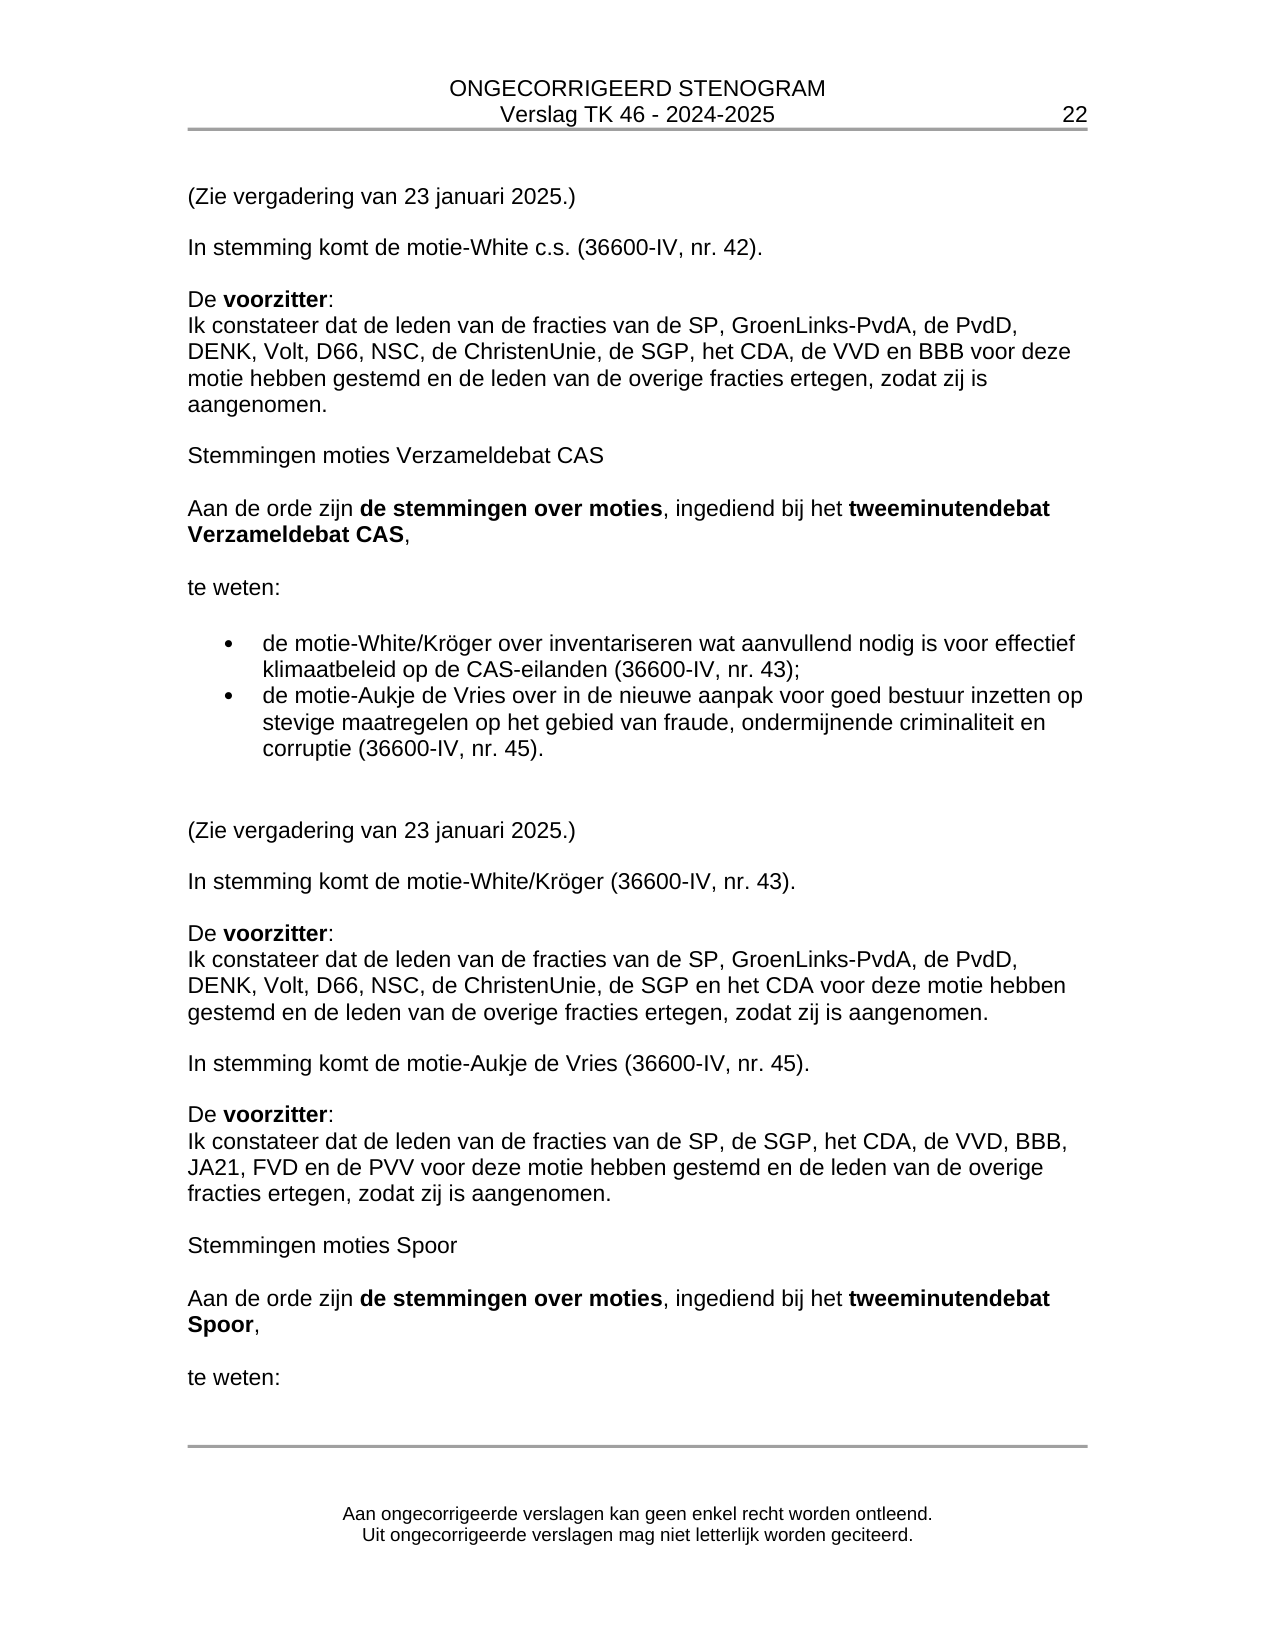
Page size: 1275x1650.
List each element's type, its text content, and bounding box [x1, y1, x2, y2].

list de motie-White/Kröger over inventariseren wat aanvullend nodig is voor effectief klimaatbeleid op de CAS-eilanden (36600-IV, nr. 43); [225, 629, 1087, 682]
text In stemming komt de motie-White c.s. (36600-IV, nr. 42). [187, 234, 1087, 261]
text (Zie vergadering van 23 januari 2025.) [187, 183, 1087, 209]
text De voorzitter: Ik constateer dat de leden van de fracties van de SP, GroenLinks-PvdA, de PvdD, DENK, Volt, D66, NSC, de ChristenUnie, de SGP, het CDA, de VVD en BBB voor deze motie hebben gestemd en de leden van de overige fracties ertegen, zodat zij is aangenomen. [187, 286, 1087, 417]
text In stemming komt de motie-Aukje de Vries (36600-IV, nr. 45). [187, 1050, 1087, 1076]
text In stemming komt de motie-White/Kröger (36600-IV, nr. 43). [187, 868, 1087, 894]
text Stemmingen moties Spoor Aan de orde zijn de stemmingen over moties, ingediend bij het tweeminutendebat Spoor, te weten: [187, 1232, 1087, 1390]
text Stemmingen moties Verzameldebat CAS Aan de orde zijn de stemmingen over moties, ingediend bij het tweeminutendebat Verzameldebat CAS, te weten: [187, 442, 1087, 600]
text De voorzitter: Ik constateer dat de leden van de fracties van de SP, de SGP, het CDA, de VVD, BBB, JA21, FVD en de PVV voor deze motie hebben gestemd en de leden van de overige fracties ertegen, zodat zij is aangenomen. [187, 1101, 1087, 1207]
text De voorzitter: Ik constateer dat de leden van de fracties van de SP, GroenLinks-PvdA, de PvdD, DENK, Volt, D66, NSC, de ChristenUnie, de SGP en het CDA voor deze motie hebben gestemd en de leden van de overige fracties ertegen, zodat zij is aangenomen. [187, 919, 1087, 1025]
list de motie-Aukje de Vries over in de nieuwe aanpak voor goed bestuur inzetten op stevige maatregelen op het gebied van fraude, ondermijnende criminaliteit en corruptie (36600-IV, nr. 45). [225, 682, 1087, 761]
text (Zie vergadering van 23 januari 2025.) [187, 817, 1087, 843]
